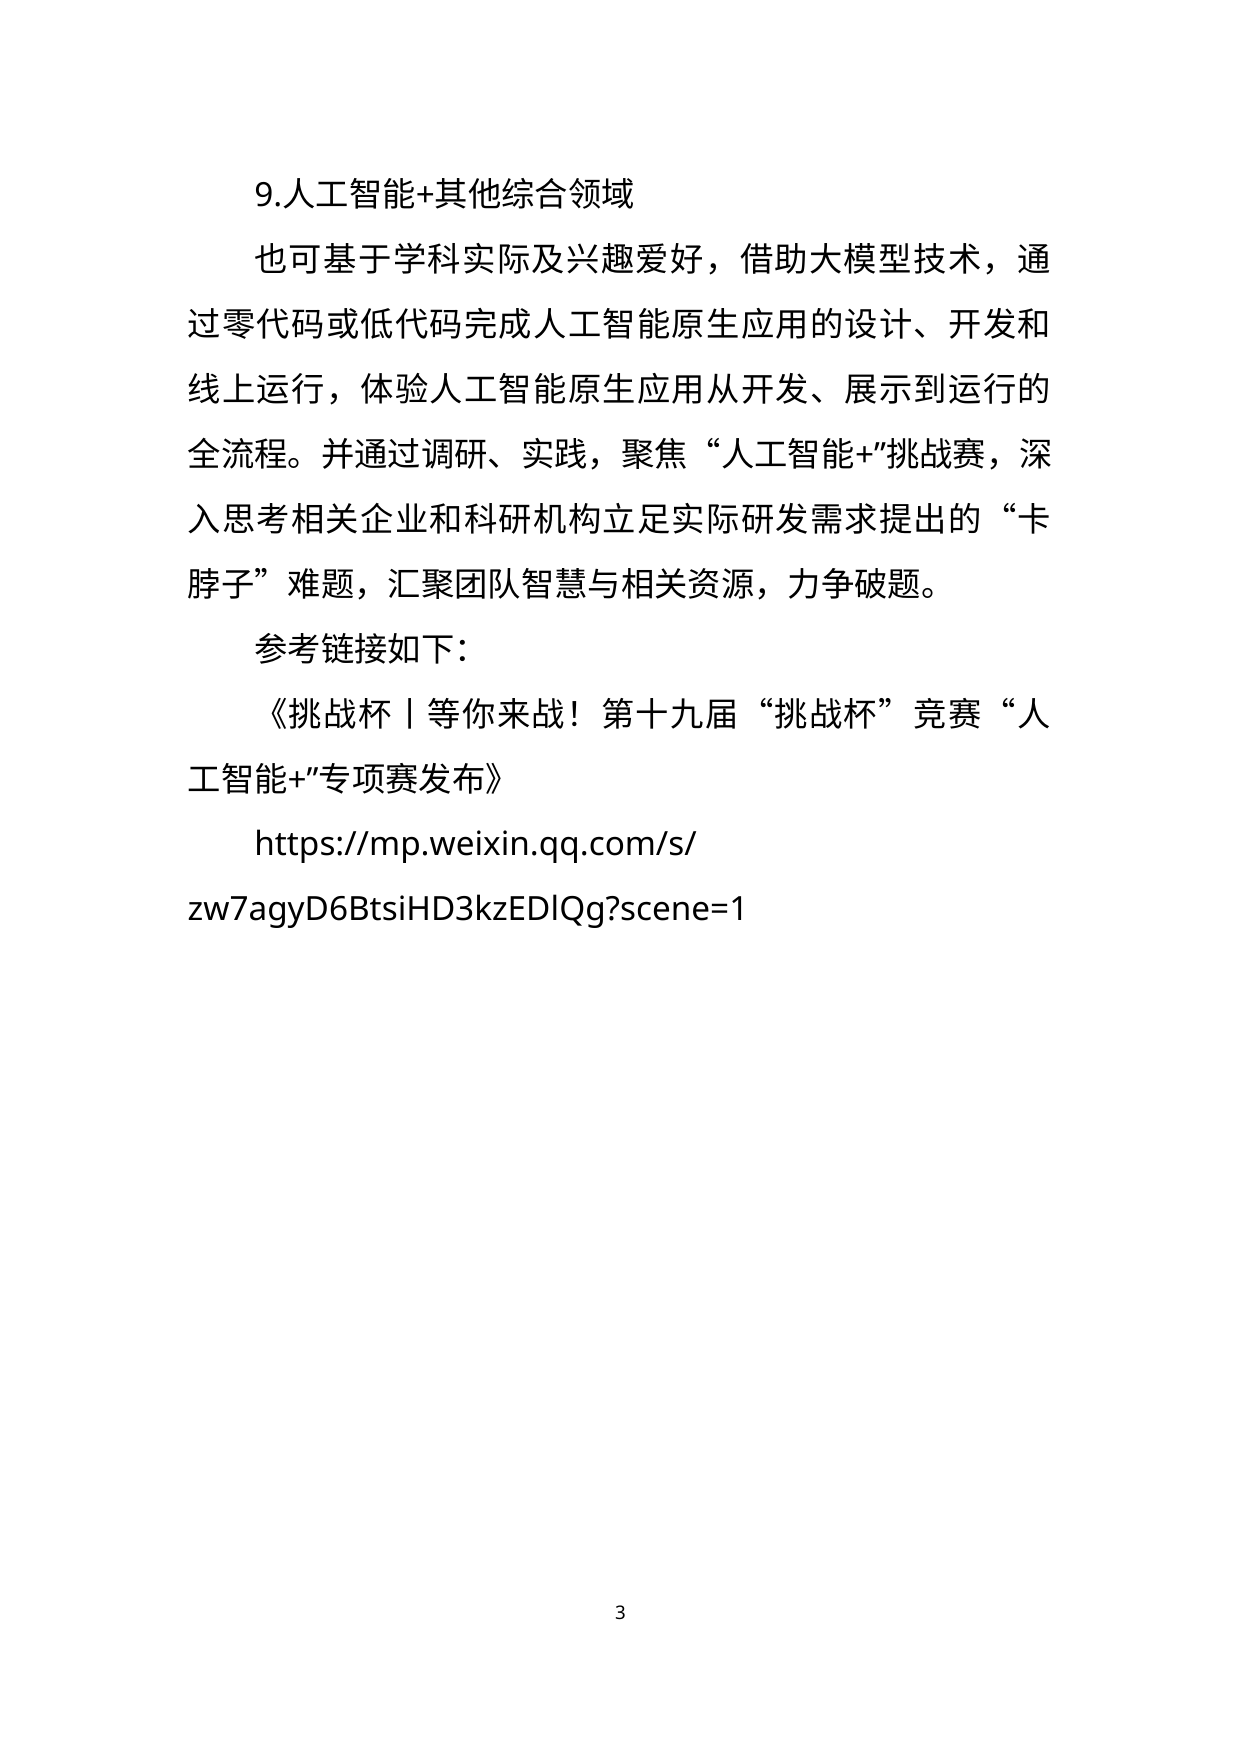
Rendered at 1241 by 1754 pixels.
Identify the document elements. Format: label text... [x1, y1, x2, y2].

text 9.人工智能+其他综合领域 [187, 160, 1053, 225]
text 也可基于学科实际及兴趣爱好，借助大模型技术，通过零代码或低代码完成人工智能原生应用的设计、开发和线上运行，体验人工智能原生应用从开发、展示到运行的全流程。并通过调研、实践，聚焦“人工智能+”挑战赛，深入思考相关企业和科研机构立足实际研发需求提出的“卡脖子”难题，汇聚团队智慧与相关资源，力争破题。 [187, 225, 1053, 615]
text 《挑战杯丨等你来战！第十九届“挑战杯”竞赛“人工智能+”专项赛发布》 [187, 680, 1053, 810]
text https://mp.weixin.qq.com/s/zw7agyD6BtsiHD3kzEDlQg?scene=1 [187, 810, 1053, 940]
text 参考链接如下： [187, 615, 1053, 680]
